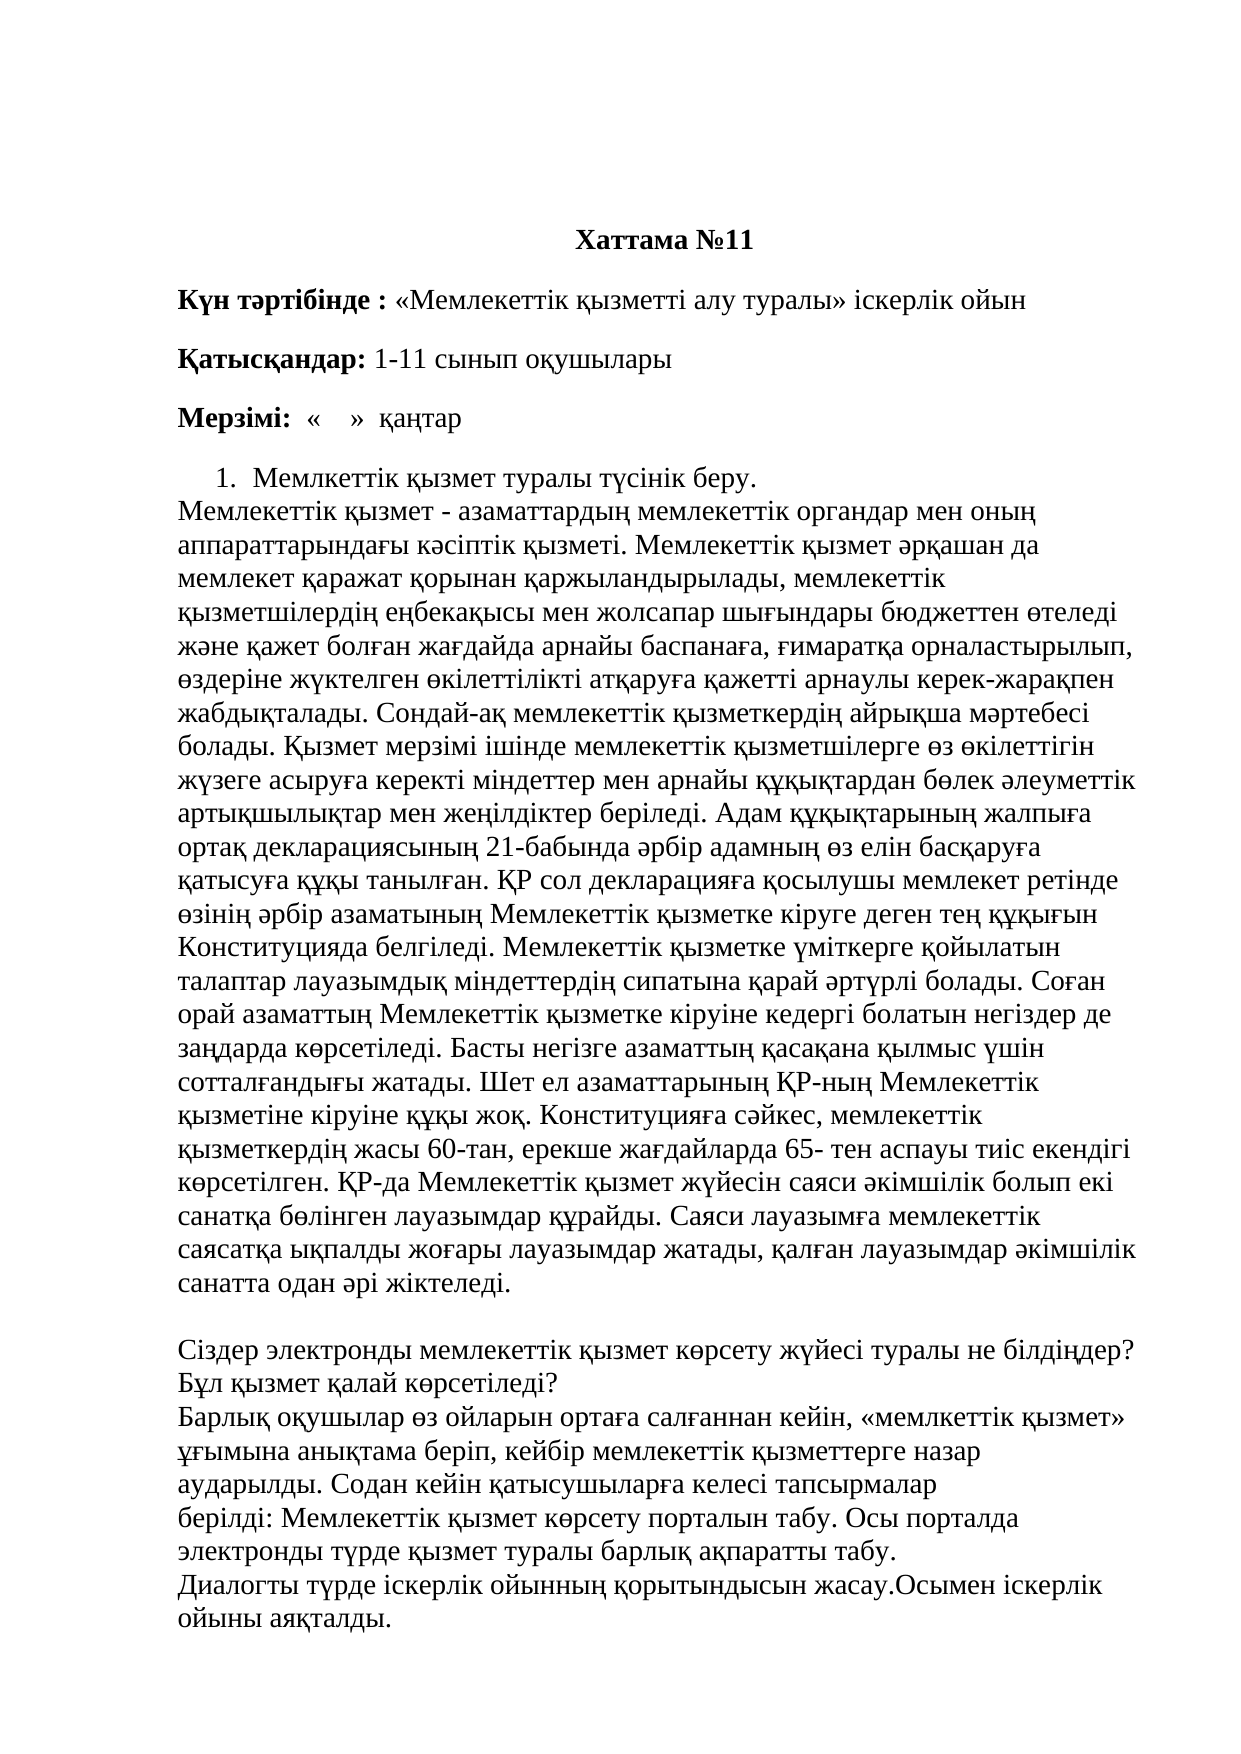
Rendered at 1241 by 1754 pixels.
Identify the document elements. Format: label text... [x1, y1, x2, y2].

text Қатысқандар: 1-11 сынып оқушылары [177, 341, 1152, 375]
text Сіздер электронды мемлекеттік қызмет көрсету жүйесі туралы не білдіңдер? Бұл қызмет қалай көрсетіледі? [177, 1332, 1152, 1399]
text Барлық оқушылар өз ойларын ортаға салғаннан кейін, «мемлкеттік қызмет» ұғымына анықтама беріп, кейбір мемлекеттік қызметтерге назар аударылды. Содан кейін қатысушыларға келесі тапсырмалар берілді: Мемлекеттік қызмет көрсету порталын табу. Осы порталда электронды түрде қызмет туралы барлық ақпаратты табу. [177, 1399, 1152, 1567]
text Күн тәртібінде : «Мемлекеттік қызметті алу туралы» іскерлік ойын [177, 282, 1152, 315]
text Мерзімі: « » қаңтар [177, 401, 1152, 434]
list Мемлкеттік қызмет туралы түсінік беру. [215, 460, 1152, 493]
text Диалогты түрде іскерлік ойынның қорытындысын жасау.Осымен іскерлік ойыны аяқталды. [177, 1567, 1152, 1634]
text Хаттама №11 [177, 222, 1152, 256]
text Мемлекеттік қызмет - азаматтардың мемлекеттік органдар мен оның аппараттарындағы кәсіптік қызметі. Мемлекеттік қызмет әрқашан да мемлекет қаражат қорынан қаржыландырылады, мемлекеттік қызметшілердің еңбекақысы мен жолсапар шығындары бюджеттен өтеледі және қажет болған жағдайда арнайы баспанаға, ғимаратқа орналастырылып, өздеріне жүктелген өкілеттілікті атқаруға қажетті арнаулы керек-жарақпен жабдықталады. Сондай-ақ мемлекеттік қызметкердің айрықша мәртебесі болады. Қызмет мерзімі ішінде мемлекеттік қызметшілерге өз өкілеттігін жүзеге асыруға керекті міндеттер мен арнайы құқықтардан бөлек әлеуметтік артықшылықтар мен жеңілдіктер беріледі. Адам құқықтарының жалпыға ортақ декларациясының 21-бабында әрбір адамның өз елін басқаруға қатысуға құқы танылған. ҚР сол декларацияға қосылушы мемлекет ретінде өзінің әрбір азаматының Мемлекеттік қызметке кіруге деген тең құқығын Конституцияда белгіледі. Мемлекеттік қызметке үміткерге қойылатын талаптар лауазымдық міндеттердің сипатына қарай әртүрлі болады. Соған орай азаматтың Мемлекеттік қызметке кіруіне кедергі болатын негіздер де заңдарда көрсетіледі. Басты негізге азаматтың қасақана қылмыс үшін сотталғандығы жатады. Шет ел азаматтарының ҚР-ның Мемлекеттік қызметіне кіруіне құқы жоқ. Конституцияға сәйкес, мемлекеттік қызметкердің жасы 60-тан, ерекше жағдайларда 65- тен аспауы тиіс екендігі көрсетілген. ҚР-да Мемлекеттік қызмет жүйесін саяси әкімшілік болып екі санатқа бөлінген лауазымдар құрайды. Саяси лауазымға мемлекеттік саясатқа ықпалды жоғары лауазымдар жатады, қалған лауазымдар әкімшілік санатта одан әрі жіктеледі. [177, 493, 1152, 1298]
